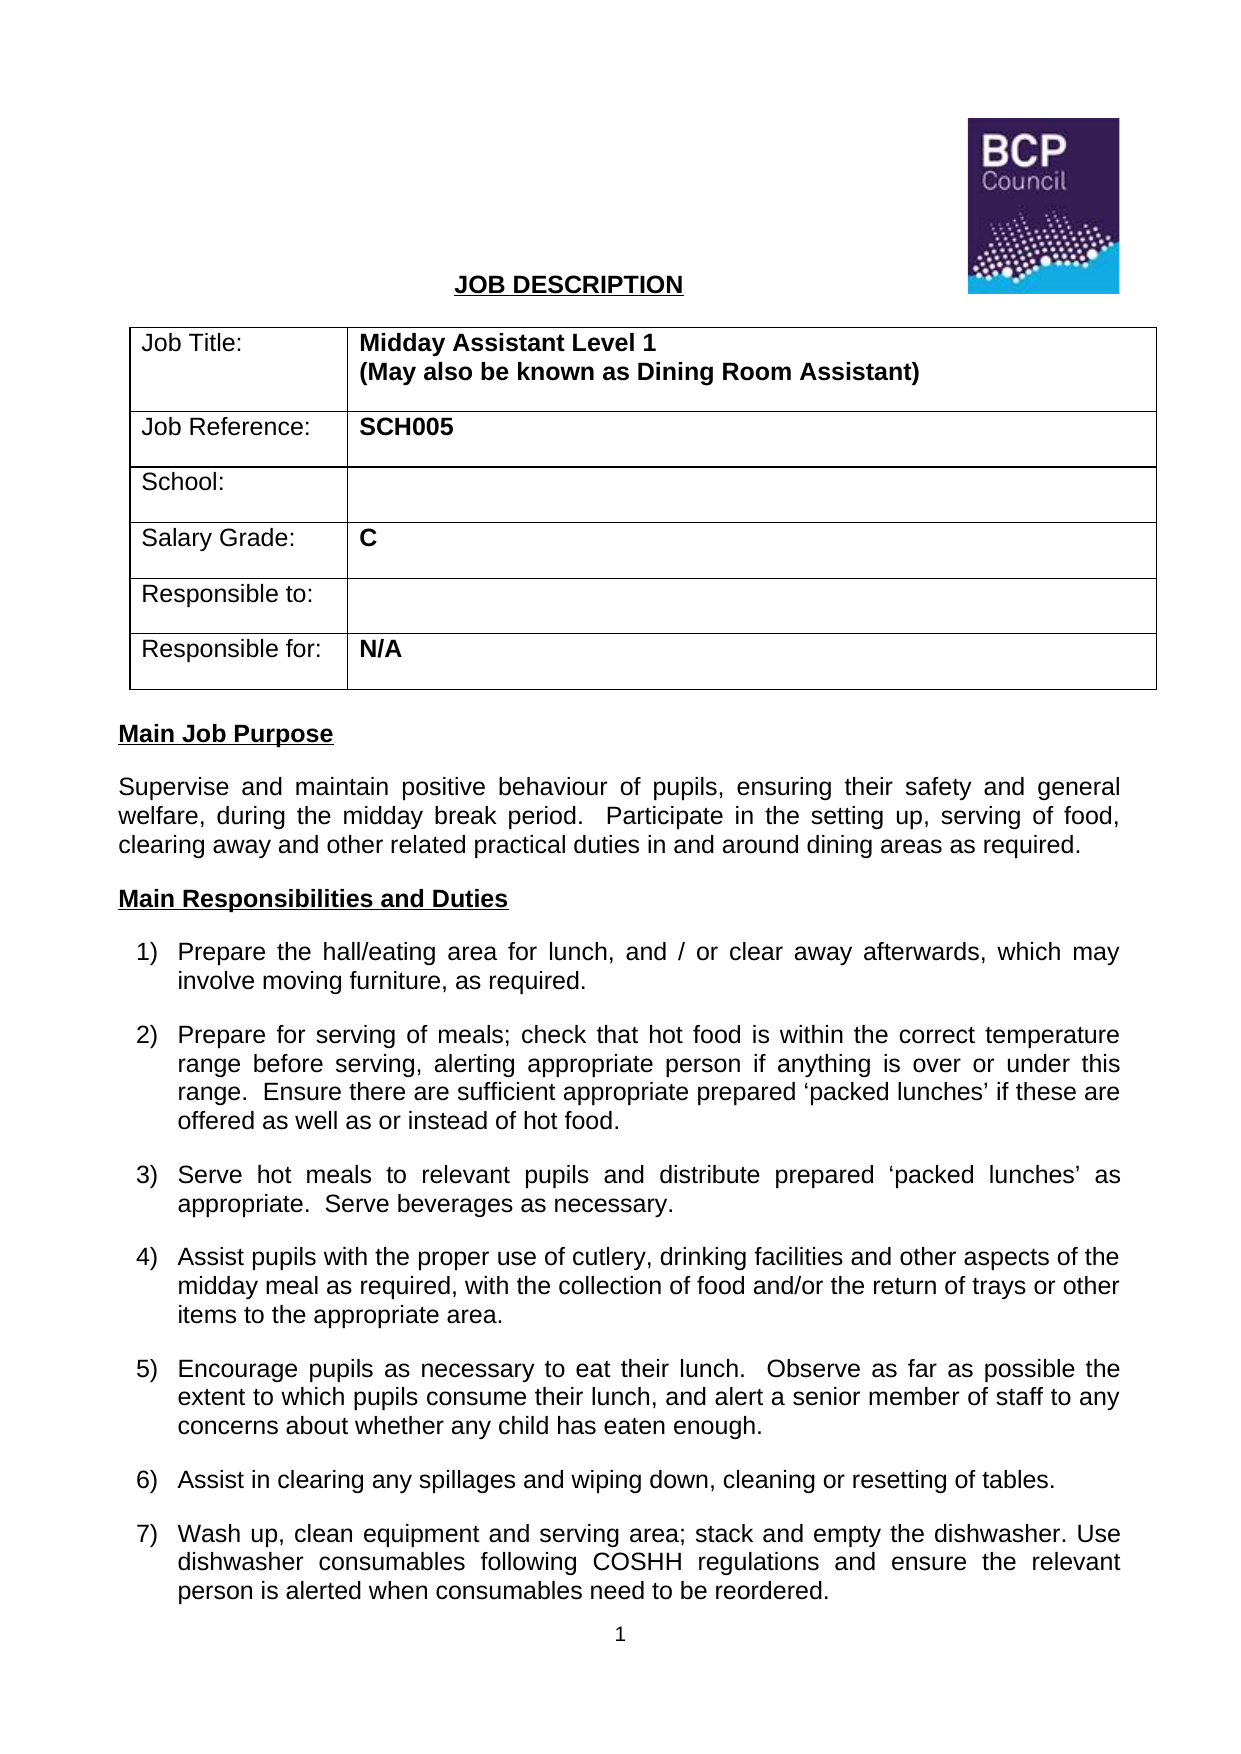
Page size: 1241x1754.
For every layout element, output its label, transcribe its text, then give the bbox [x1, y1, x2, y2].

table_cell SCH005 [348, 412, 1156, 466]
list Prepare the hall/eating area for lunch, and / or clear away afterwards, which may involve moving furniture, as required. [136, 937, 1122, 995]
text JOB DESCRIPTION [118, 118, 1122, 298]
list Serve hot meals to relevant pupils and distribute prepared ‘packed lunches’ as appropriate. Serve beverages as necessary. [136, 1160, 1122, 1217]
table_cell Job Reference: [131, 412, 347, 466]
picture [967, 118, 1120, 290]
table_cell Salary Grade: [131, 523, 347, 578]
list Wash up, clean equipment and serving area; stack and empty the dishwasher. Use dishwasher consumables following COSHH regulations and ensure the relevant person is alerted when consumables need to be reordered. [136, 1519, 1122, 1605]
subtitle Main Job Purpose [118, 719, 1122, 747]
list Encourage pupils as necessary to eat their lunch. Observe as far as possible the extent to which pupils consume their lunch, and alert a senior member of staff to any concerns about whether any child has eaten enough. [136, 1354, 1122, 1440]
table_cell N/A [348, 634, 1156, 689]
table_header Midday Assistant Level 1 (May also be known as Dining Room Assistant) [348, 328, 1156, 411]
list Assist pupils with the proper use of cutlery, drinking facilities and other aspects of the midday meal as required, with the collection of food and/or the return of trays or other items to the appropriate area. [136, 1242, 1122, 1329]
table_cell School: [131, 468, 347, 522]
picture [1028, 284, 1120, 294]
table_cell [348, 579, 1156, 633]
table_header Job Title: [131, 328, 347, 411]
picture [967, 284, 977, 294]
list Prepare for serving of meals; check that hot food is within the correct temperature range before serving, alerting appropriate person if anything is over or under this range. Ensure there are sufficient appropriate prepared ‘packed lunches’ if these are offered as well as or instead of hot food. [136, 1020, 1122, 1135]
subtitle Main Responsibilities and Duties [118, 884, 1122, 912]
table_cell [348, 468, 1156, 522]
text Supervise and maintain positive behaviour of pupils, ensuring their safety and general welfare, during the midday break period. Participate in the setting up, serving of food, clearing away and other related practical duties in and around dining areas as required. [118, 772, 1122, 859]
list Assist in clearing any spillages and wiping down, cleaning or resetting of tables. [136, 1465, 1122, 1494]
table_cell C [348, 523, 1156, 578]
table_cell Responsible for: [131, 634, 347, 689]
table_cell Responsible to: [131, 579, 347, 633]
